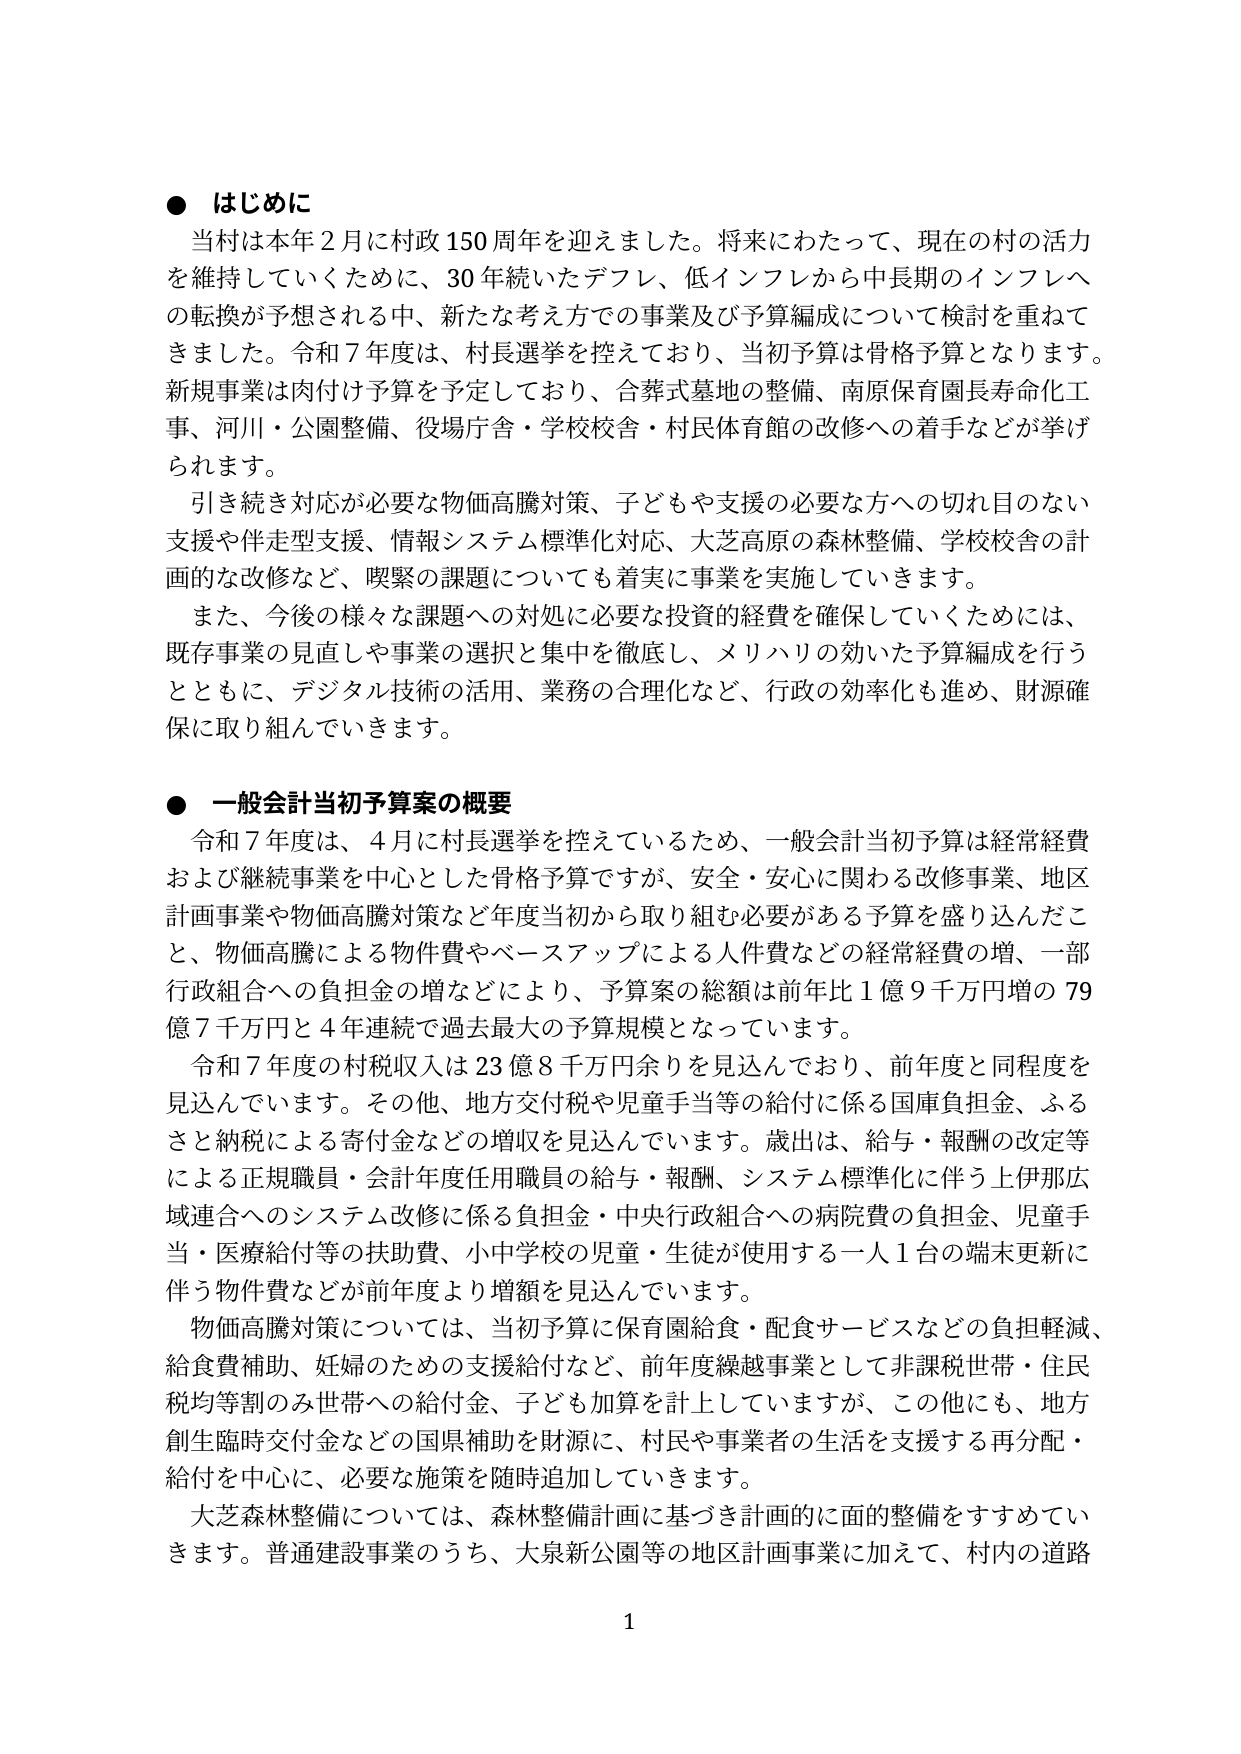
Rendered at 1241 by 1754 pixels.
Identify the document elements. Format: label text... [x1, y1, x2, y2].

text 物価高騰対策については、当初予算に保育園給食・配食サービスなどの負担軽減、給食費補助、妊婦のための支援給付など、前年度繰越事業として非課税世帯・住民税均等割のみ世帯への給付金、子ども加算を計上していますが、この他にも、地方創生臨時交付金などの国県補助を財源に、村民や事業者の生活を支援する再分配・給付を中心に、必要な施策を随時追加していきます。 [165, 1308, 1093, 1496]
text 引き続き対応が必要な物価高騰対策、子どもや支援の必要な方への切れ目のない支援や伴走型支援、情報システム標準化対応、大芝高原の森林整備、学校校舎の計画的な改修など、喫緊の課題についても着実に事業を実施していきます。 [165, 483, 1093, 596]
text ● はじめに [165, 183, 1093, 221]
text また、今後の様々な課題への対処に必要な投資的経費を確保していくためには、既存事業の見直しや事業の選択と集中を徹底し、メリハリの効いた予算編成を行うとともに、デジタル技術の活用、業務の合理化など、行政の効率化も進め、財源確保に取り組んでいきます。 [165, 596, 1093, 746]
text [165, 1496, 1093, 1571]
text 当村は本年２月に村政150周年を迎えました。将来にわたって、現在の村の活力を維持していくために、30年続いたデフレ、低インフレから中長期のインフレへの転換が予想される中、新たな考え方での事業及び予算編成について検討を重ねてきました。令和７年度は、村長選挙を控えており、当初予算は骨格予算となります。新規事業は肉付け予算を予定しており、合葬式墓地の整備、南原保育園長寿命化工事、河川・公園整備、役場庁舎・学校校舎・村民体育館の改修への着手などが挙げられます。 [165, 221, 1093, 483]
text 令和７年度は、４月に村長選挙を控えているため、一般会計当初予算は経常経費および継続事業を中心とした骨格予算ですが、安全・安心に関わる改修事業、地区計画事業や物価高騰対策など年度当初から取り組む必要がある予算を盛り込んだこと、物価高騰による物件費やベースアップによる人件費などの経常経費の増、一部行政組合への負担金の増などにより、予算案の総額は前年比１億９千万円増の79億７千万円と４年連続で過去最大の予算規模となっています。 [165, 821, 1093, 1046]
text ● 一般会計当初予算案の概要 [165, 783, 1093, 821]
text 令和７年度の村税収入は23億８千万円余りを見込んでおり、前年度と同程度を見込んでいます。その他、地方交付税や児童手当等の給付に係る国庫負担金、ふるさと納税による寄付金などの増収を見込んでいます。歳出は、給与・報酬の改定等による正規職員・会計年度任用職員の給与・報酬、システム標準化に伴う上伊那広域連合へのシステム改修に係る負担金・中央行政組合への病院費の負担金、児童手当・医療給付等の扶助費、小中学校の児童・生徒が使用する一人１台の端末更新に伴う物件費などが前年度より増額を見込んでいます。 [165, 1046, 1093, 1308]
